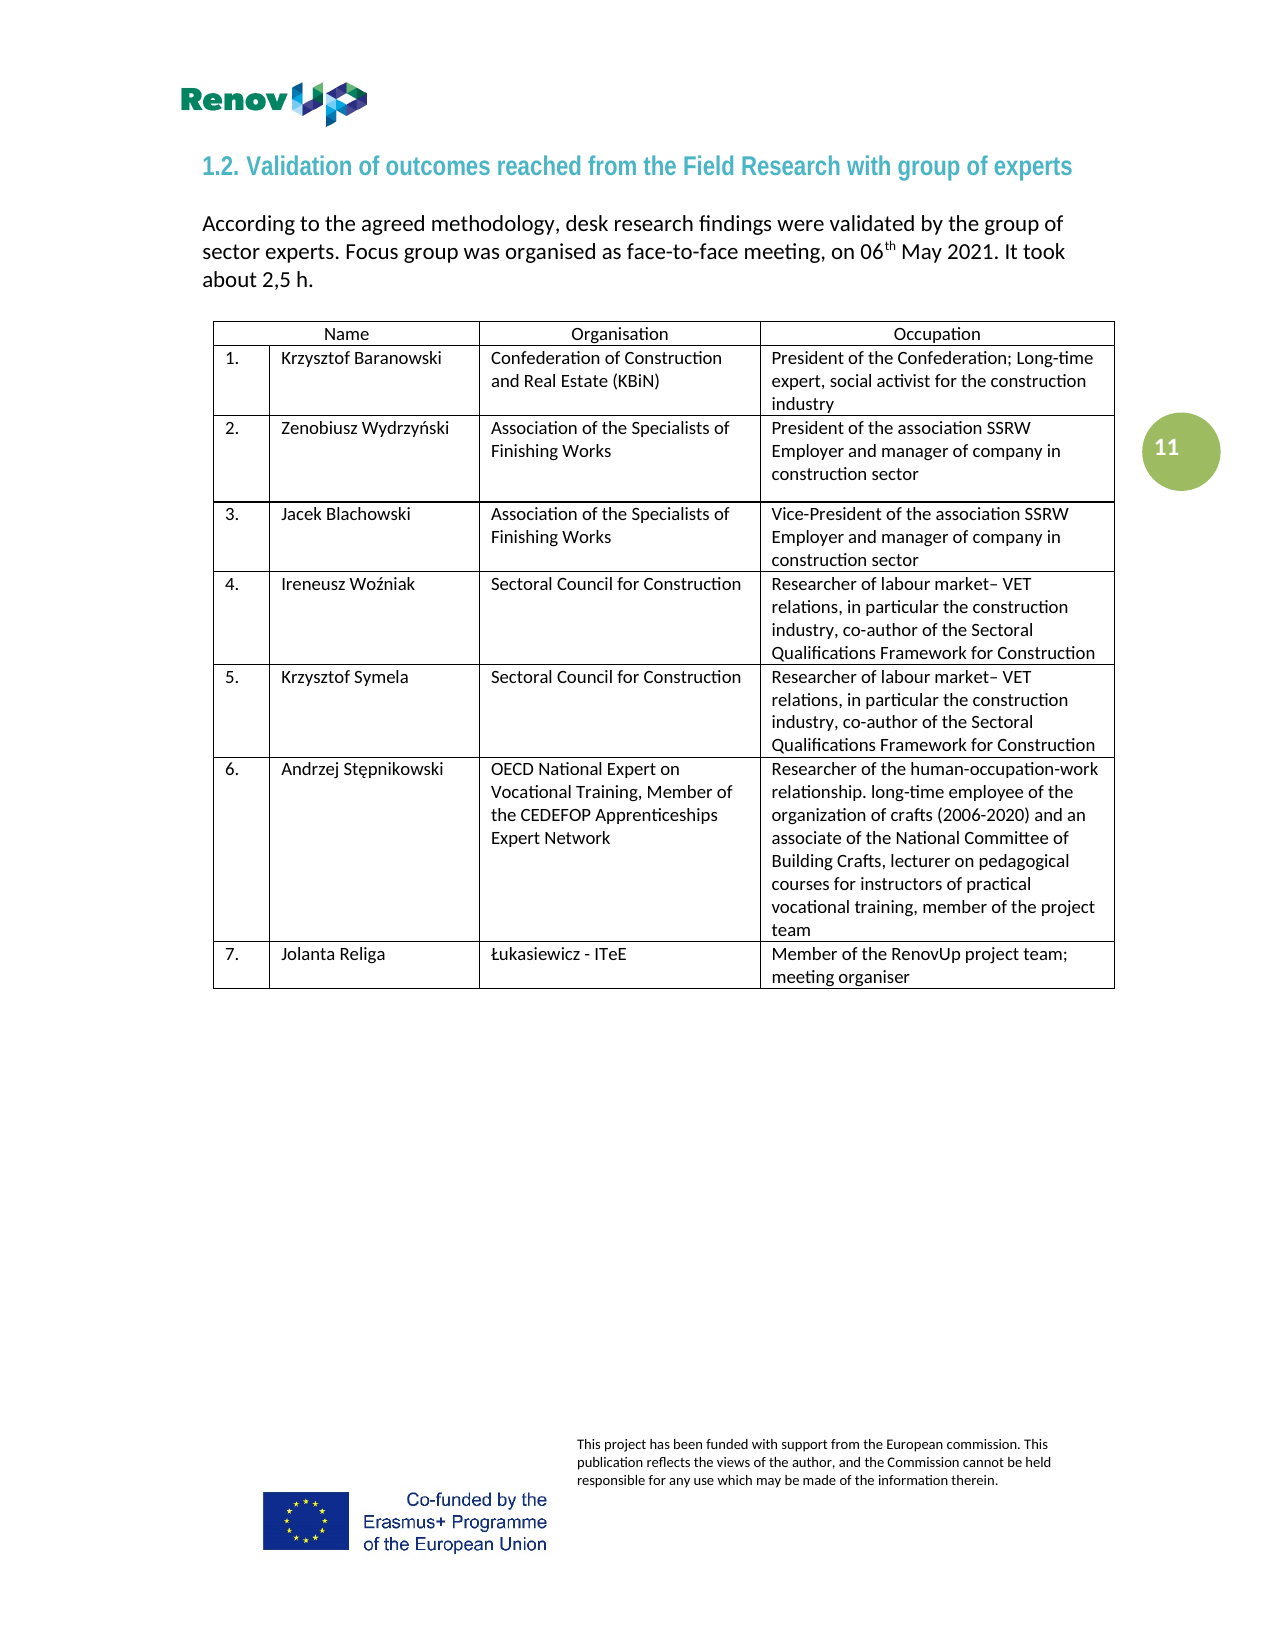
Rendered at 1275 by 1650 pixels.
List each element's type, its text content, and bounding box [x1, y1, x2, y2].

picture [154, 52, 389, 147]
table_cell [214, 942, 269, 988]
table_cell Researcher of the human-occupation-work relationship. long-time employee of the organization of crafts (2006-2020) and an associate of the National Committee of Building Crafts, lecturer on pedagogical courses for instructors of practical vocational training, member of the project team [761, 758, 1114, 941]
table_cell President of the Confederation; Long-time expert, social activist for the construction industry [761, 346, 1114, 415]
table_header Name [214, 322, 479, 345]
table_cell Krzysztof Baranowski [270, 346, 479, 415]
table_cell Member of the RenovUp project team; meeting organiser [761, 942, 1114, 988]
table_cell Sectoral Council for Construction [480, 665, 760, 757]
table_cell President of the association SSRW Employer and manager of company in construction sector [761, 416, 1114, 501]
table_cell Zenobiusz Wydrzyński [270, 416, 479, 501]
table_cell Confederation of Construction and Real Estate (KBiN) [480, 346, 760, 415]
subtitle Validation of outcomes reached from the Field Research with group of experts [202, 150, 1088, 181]
table_header Occupation [761, 322, 1114, 345]
table_cell Association of the Specialists of Finishing Works [480, 416, 760, 501]
table_cell Krzysztof Symela [270, 665, 479, 757]
table_cell [214, 503, 269, 571]
table_cell [214, 416, 269, 501]
table_cell Jacek Blachowski [270, 503, 479, 571]
picture [245, 1475, 561, 1567]
table_header Organisation [480, 322, 760, 345]
table_cell Association of the Specialists of Finishing Works [480, 503, 760, 571]
table_cell [214, 665, 269, 757]
text According to the agreed methodology, desk research findings were validated by the group of sector experts. Focus group was organised as face-to-face meeting, on 06th May 2021. It took about 2,5 h. [202, 209, 1088, 293]
table_cell Jolanta Religa [270, 942, 479, 988]
table_cell Łukasiewicz - ITeE [480, 942, 760, 988]
table_cell Vice-President of the association SSRW Employer and manager of company in construction sector [761, 503, 1114, 571]
table_cell Researcher of labour market– VET relations, in particular the construction industry, co-author of the Sectoral Qualifications Framework for Construction [761, 665, 1114, 757]
table_cell OECD National Expert on Vocational Training, Member of the CEDEFOP Apprenticeships Expert Network [480, 758, 760, 941]
table_cell [214, 346, 269, 415]
table_cell [214, 572, 269, 664]
table_cell [214, 758, 269, 941]
table_cell Ireneusz Woźniak [270, 572, 479, 664]
table_cell Sectoral Council for Construction [480, 572, 760, 664]
table_cell Andrzej Stępnikowski [270, 758, 479, 941]
table_cell Researcher of labour market– VET relations, in particular the construction industry, co-author of the Sectoral Qualifications Framework for Construction [761, 572, 1114, 664]
